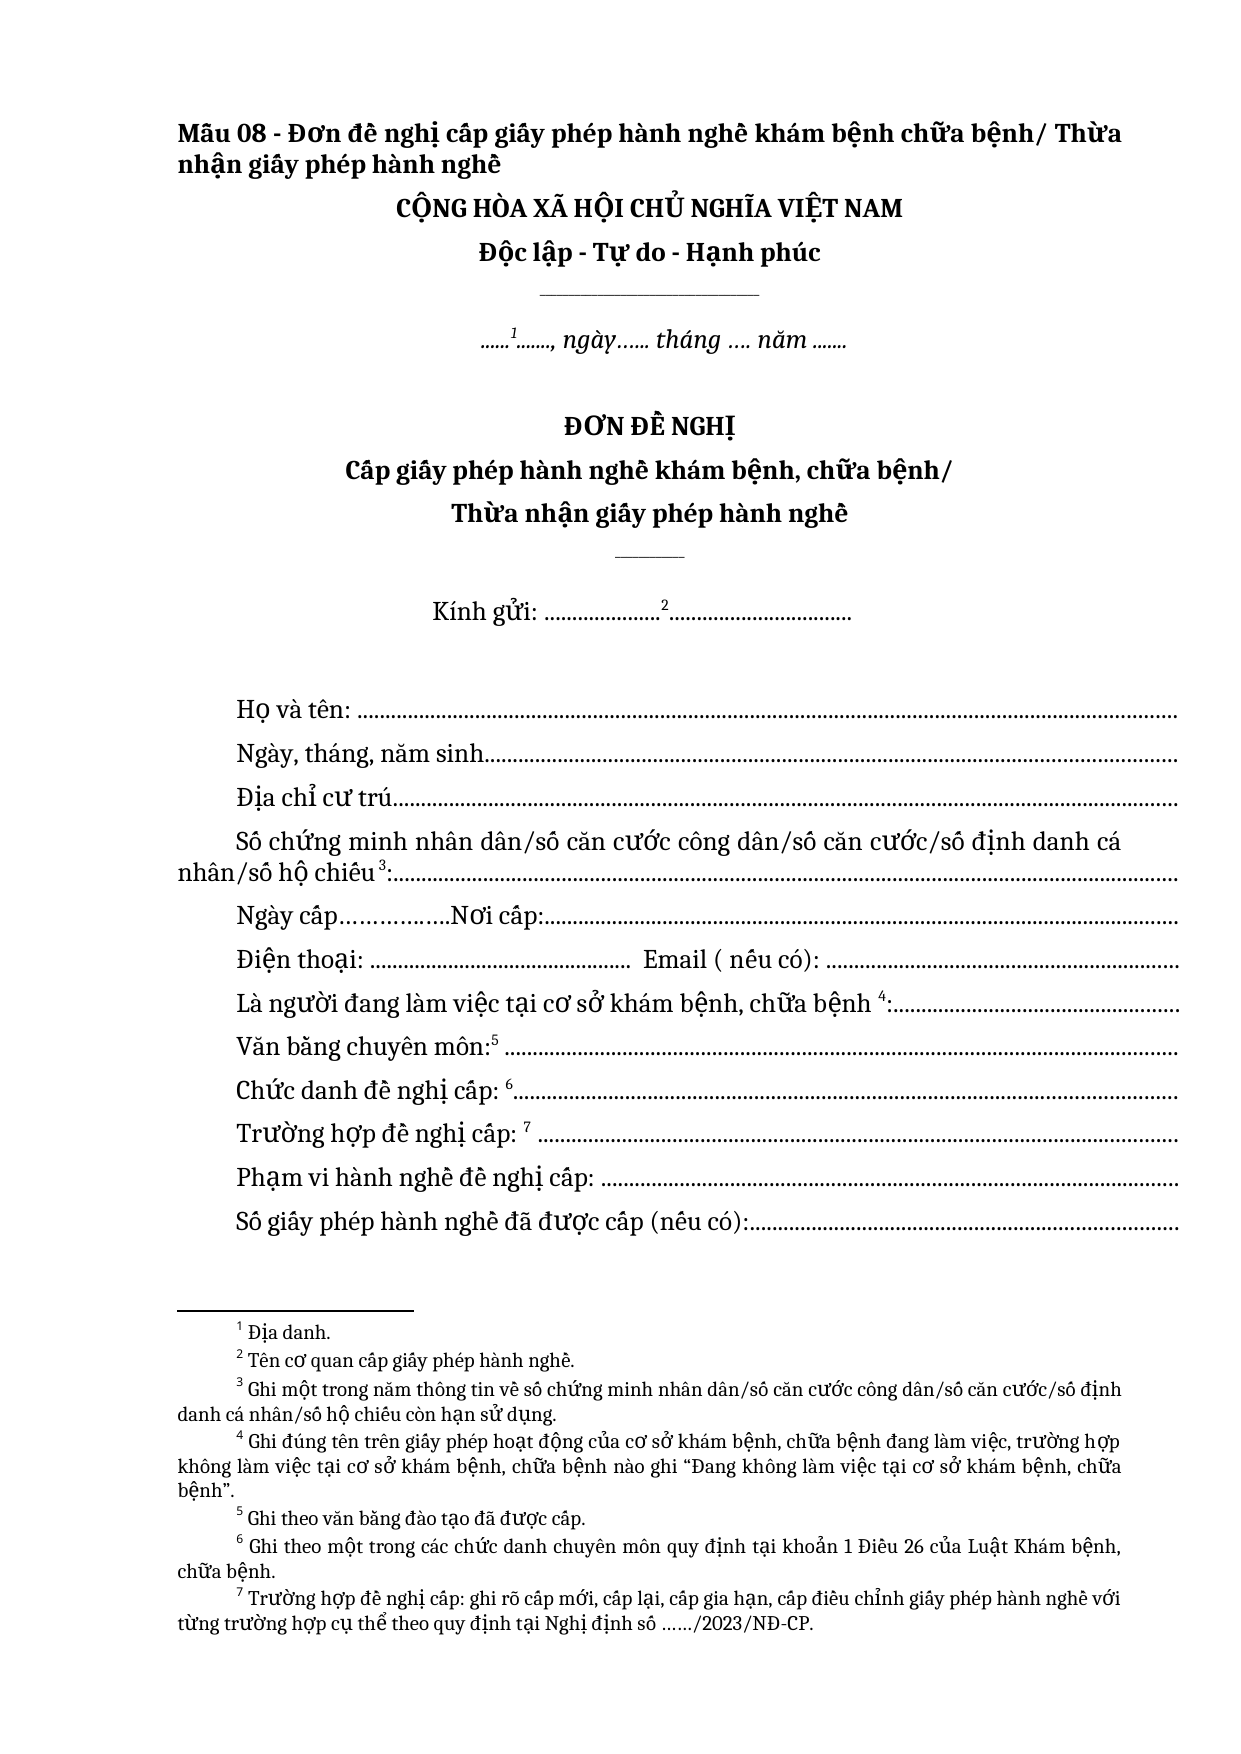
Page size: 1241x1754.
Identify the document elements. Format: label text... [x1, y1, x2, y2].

text ____________ [177, 542, 1122, 573]
text Cấp giấy phép hành nghề khám bệnh, chữa bệnh/ [177, 455, 1122, 486]
text Điện thoại: ............................................... Email ( nếu có): [177, 944, 1122, 975]
text Văn bằng chuyên môn: [177, 1031, 1122, 1062]
text Mẫu 08 - Đơn đề nghị cấp giấy phép hành nghề khám bệnh chữa bệnh/ Thừa nhận giấy phép hành nghề [177, 118, 1122, 180]
text Ngày cấp………….….Nơi cấp: [177, 900, 1122, 931]
text Chức danh đề nghị cấp: . [177, 1075, 1122, 1106]
text Phạm vi hành nghề đề nghị cấp: [177, 1162, 1122, 1193]
text Trường hợp đề nghị cấp: [177, 1118, 1122, 1150]
text Họ và tên: [177, 694, 1122, 726]
text Số chứng minh nhân dân/số căn cước công dân/số căn cước/số định danh cá nhân/số hộ chiếu : [177, 826, 1122, 888]
text Là người đang làm việc tại cơ sở khám bệnh, chữa bệnh : [177, 988, 1122, 1019]
text ĐƠN ĐỀ NGHỊ [177, 411, 1122, 442]
text Độc lập - Tự do - Hạnh phúc [177, 237, 1122, 268]
text Thừa nhận giấy phép hành nghề [177, 498, 1122, 529]
text ______________________________________ [177, 280, 1122, 311]
text ............., ngày…... tháng …. năm ....... [177, 324, 1122, 355]
text Ngày, tháng, năm sinh [177, 738, 1122, 769]
text Số giấy phép hành nghề đã được cấp (nếu có): [177, 1206, 1122, 1237]
text Kính gửi: ...................................................... [162, 592, 1122, 628]
text CỘNG HÒA XÃ HỘI CHỦ NGHĨA VIỆT NAM [177, 193, 1122, 224]
text Địa chỉ cư trú [177, 782, 1122, 813]
